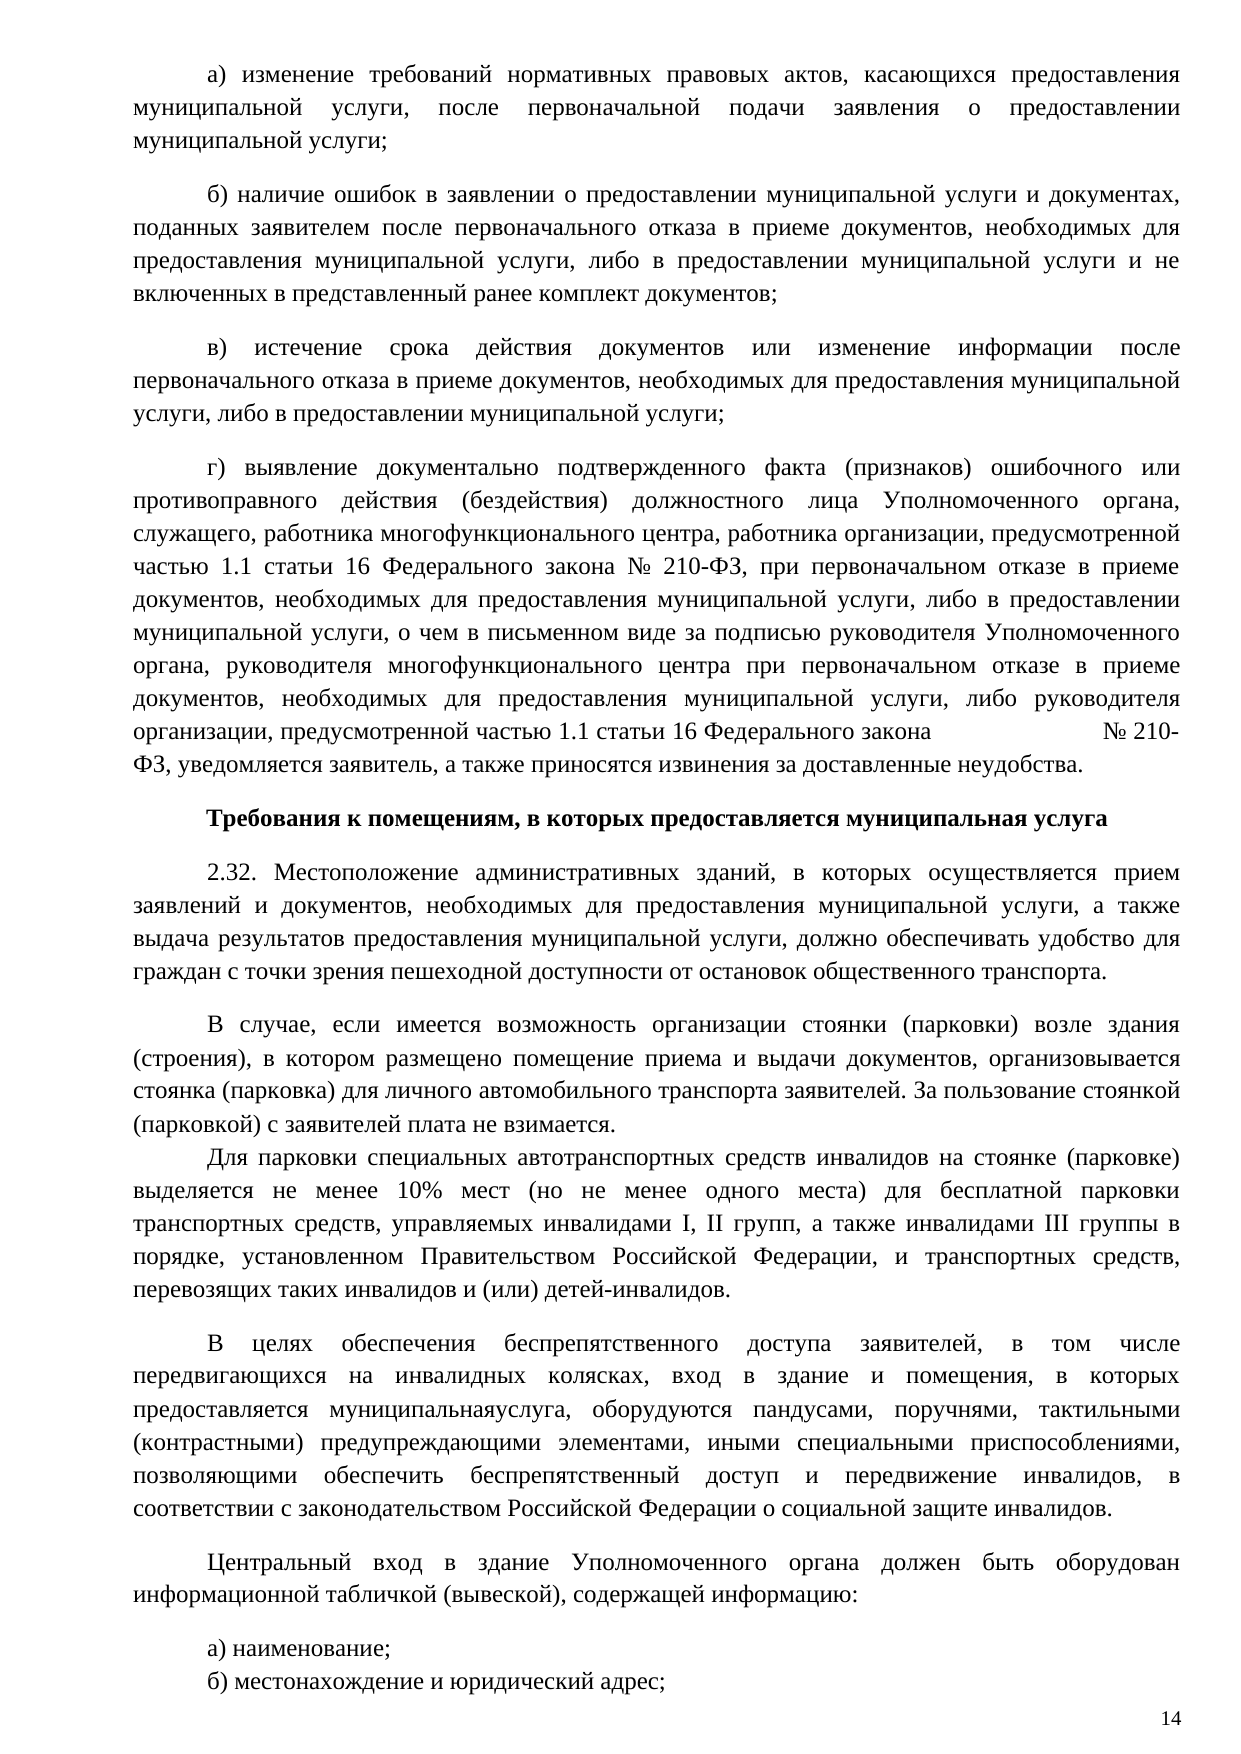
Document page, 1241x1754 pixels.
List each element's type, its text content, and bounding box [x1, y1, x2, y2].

text г) выявление документально подтвержденного факта (признаков) ошибочного или противоправного действия (бездействия) должностного лица Уполномоченного органа, служащего, работника многофункционального центра, работника организации, предусмотренной частью 1.1 статьи 16 Федерального закона № 210-ФЗ, при первоначальном отказе в приеме документов, необходимых для предоставления муниципальной услуги, либо в предоставлении муниципальной услуги, о чем в письменном виде за подписью руководителя Уполномоченного органа, руководителя многофункционального центра при первоначальном отказе в приеме документов, необходимых для предоставления муниципальной услуги, либо руководителя организации, предусмотренной частью 1.1 статьи 16 Федерального закона № 210-ФЗ, уведомляется заявитель, а также приносятся извинения за доставленные неудобства. [133, 452, 1181, 778]
text В случае, если имеется возможность организации стоянки (парковки) возле здания (строения), в котором размещено помещение приема и выдачи документов, организовывается стоянка (парковка) для личного автомобильного транспорта заявителей. За пользование стоянкой (парковкой) с заявителей плата не взимается. [133, 1009, 1181, 1137]
text в) истечение срока действия документов или изменение информации после первоначального отказа в приеме документов, необходимых для предоставления муниципальной услуги, либо в предоставлении муниципальной услуги; [133, 332, 1181, 427]
text Центральный вход в здание Уполномоченного органа должен быть оборудован информационной табличкой (вывеской), содержащей информацию: [133, 1547, 1181, 1608]
text б) наличие ошибок в заявлении о предоставлении муниципальной услуги и документах, поданных заявителем после первоначального отказа в приеме документов, необходимых для предоставления муниципальной услуги, либо в предоставлении муниципальной услуги и не включенных в представленный ранее комплект документов; [133, 179, 1181, 307]
text б) местонахождение и юридический адрес; [207, 1666, 1181, 1695]
text а) наименование; [207, 1633, 1181, 1662]
text Для парковки специальных автотранспортных средств инвалидов на стоянке (парковке) выделяется не менее 10% мест (но не менее одного места) для бесплатной парковки транспортных средств, управляемых инвалидами I, II групп, а также инвалидами III группы в порядке, установленном Правительством Российской Федерации, и транспортных средств, перевозящих таких инвалидов и (или) детей-инвалидов. [133, 1142, 1181, 1302]
text а) изменение требований нормативных правовых актов, касающихся предоставления муниципальной услуги, после первоначальной подачи заявления о предоставлении муниципальной услуги; [133, 59, 1181, 154]
text Требования к помещениям, в которых предоставляется муниципальная услуга [133, 803, 1181, 832]
text 2.32. Местоположение административных зданий, в которых осуществляется прием заявлений и документов, необходимых для предоставления муниципальной услуги, а также выдача результатов предоставления муниципальной услуги, должно обеспечивать удобство для граждан с точки зрения пешеходной доступности от остановок общественного транспорта. [133, 857, 1181, 984]
text В целях обеспечения беспрепятственного доступа заявителей, в том числе передвигающихся на инвалидных колясках, вход в здание и помещения, в которых предоставляется муниципальнаяуслуга, оборудуются пандусами, поручнями, тактильными (контрастными) предупреждающими элементами, иными специальными приспособлениями, позволяющими обеспечить беспрепятственный доступ и передвижение инвалидов, в соответствии с законодательством Российской Федерации о социальной защите инвалидов. [133, 1328, 1181, 1521]
